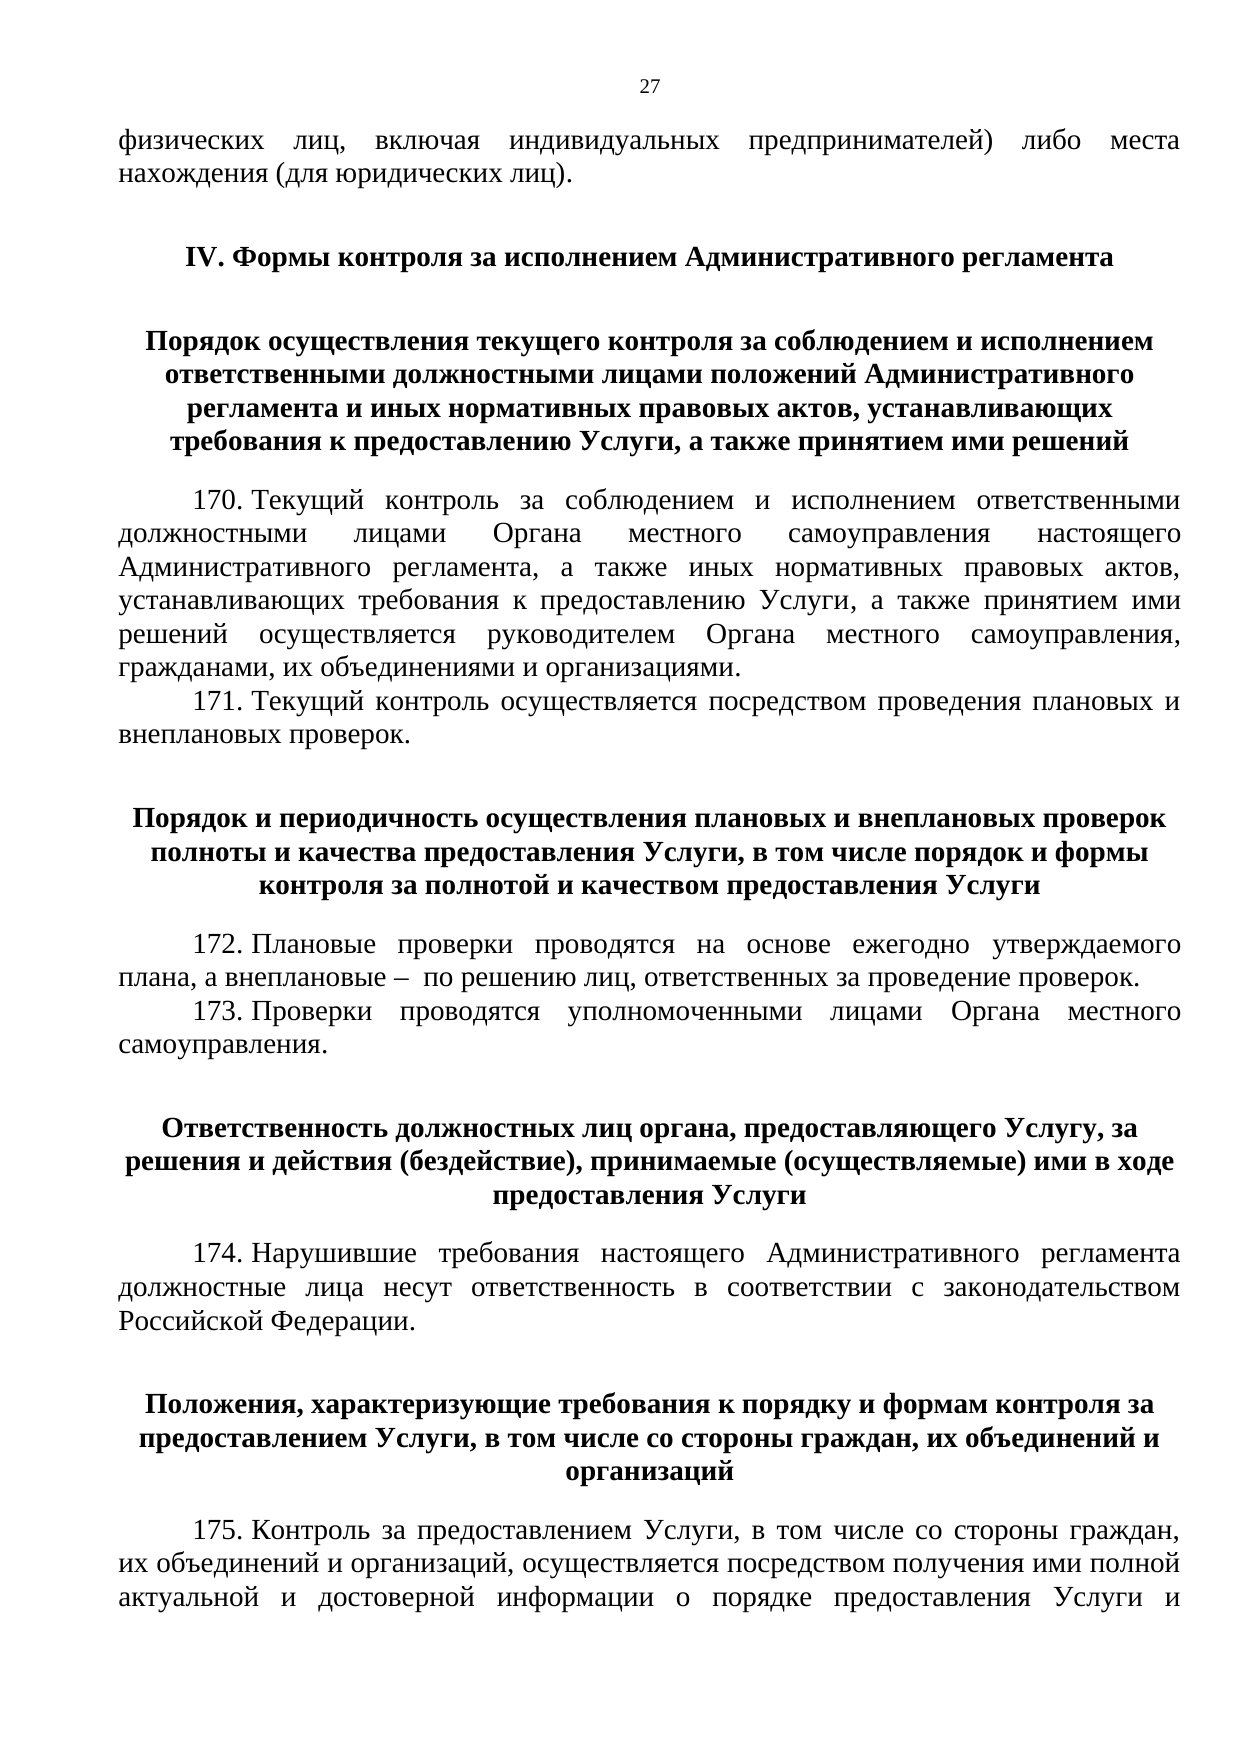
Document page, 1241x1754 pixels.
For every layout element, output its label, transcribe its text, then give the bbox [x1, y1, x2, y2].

text IV. Формы контроля за исполнением Административного регламента [118, 239, 1181, 273]
text Порядок осуществления текущего контроля за соблюдением и исполнением ответственными должностными лицами положений Административного регламента и иных нормативных правовых актов, устанавливающих требования к предоставлению Услуги, а также принятием ими решений [118, 323, 1181, 457]
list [118, 1512, 1181, 1612]
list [118, 122, 1181, 189]
text Положения, характеризующие требования к порядку и формам контроля за предоставлением Услуги, в том числе со стороны граждан, их объединений и организаций [118, 1386, 1181, 1487]
list Плановые проверки проводятся на основе ежегодно утверждаемого плана, а внеплановые – по решению лиц, ответственных за проведение проверок. [118, 926, 1181, 993]
list Нарушившие требования настоящего Административного регламента должностные лица несут ответственность в соответствии с законодательством Российской Федерации. [118, 1236, 1181, 1336]
list Текущий контроль за соблюдением и исполнением ответственными должностными лицами Органа местного самоуправления настоящего Административного регламента, а также иных нормативных правовых актов, устанавливающих требования к предоставлению Услуги, а также принятием ими решений осуществляется руководителем Органа местного самоуправления, гражданами, их объединениями и организациями. [118, 482, 1181, 683]
list Проверки проводятся уполномоченными лицами Органа местного самоуправления. [118, 993, 1181, 1060]
text Порядок и периодичность осуществления плановых и внеплановых проверок полноты и качества предоставления Услуги, в том числе порядок и формы контроля за полнотой и качеством предоставления Услуги [118, 800, 1181, 901]
list Текущий контроль осуществляется посредством проведения плановых и внеплановых проверок. [118, 683, 1181, 750]
text Ответственность должностных лиц органа, предоставляющего Услугу, за решения и действия (бездействие), принимаемые (осуществляемые) ими в ходе предоставления Услуги [118, 1110, 1181, 1211]
